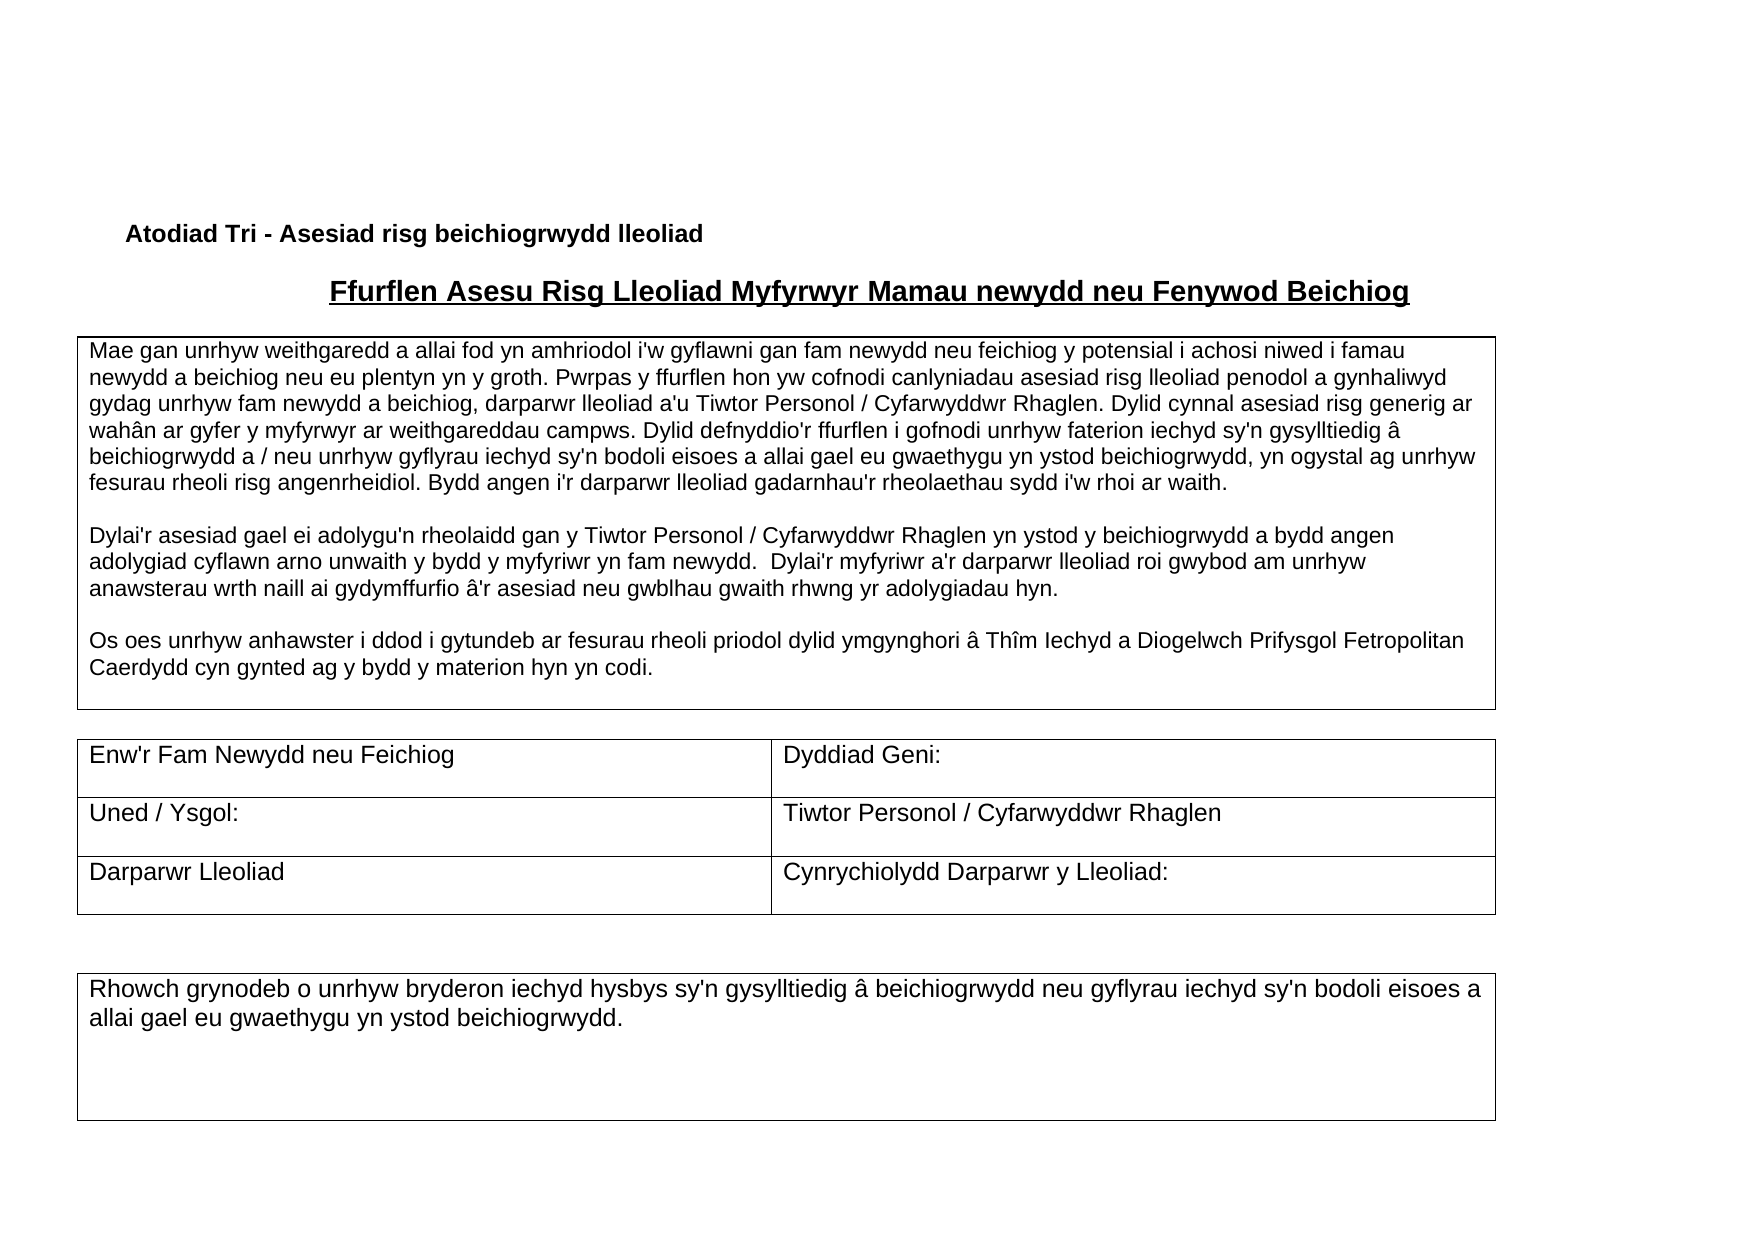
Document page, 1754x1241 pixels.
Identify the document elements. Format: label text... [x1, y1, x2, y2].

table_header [78, 974, 1495, 1120]
title Ffurflen Asesu Risg Lleoliad Myfyrwyr Mamau newydd neu Fenywod Beichiog [125, 274, 1614, 308]
table_cell Darparwr Lleoliad [78, 857, 771, 914]
table_header Dyddiad Geni: [772, 740, 1495, 797]
table_cell Uned / Ysgol: [78, 798, 771, 856]
subtitle Atodiad Tri - Asesiad risg beichiogrwydd lleoliad [125, 219, 1614, 248]
table_cell Cynrychiolydd Darparwr y Lleoliad: [772, 857, 1495, 914]
table_cell Tiwtor Personol / Cyfarwyddwr Rhaglen [772, 798, 1495, 856]
table_header Mae gan unrhyw weithgaredd a allai fod yn amhriodol i'w gyflawni gan fam newydd neu feichiog y potensial i achosi niwed i famau newydd a beichiog neu eu plentyn yn y groth. Pwrpas y ffurflen hon yw cofnodi canlyniadau asesiad risg lleoliad penodol a gynhaliwyd gydag unrhyw fam newydd a beichiog, darparwr lleoliad a'u Tiwtor Personol / Cyfarwyddwr Rhaglen. Dylid cynnal asesiad risg generig ar wahân ar gyfer y myfyrwyr ar weithgareddau campws. Dylid defnyddio'r ffurflen i gofnodi unrhyw faterion iechyd sy'n gysylltiedig â beichiogrwydd a / neu unrhyw gyflyrau iechyd sy'n bodoli eisoes a allai gael eu gwaethygu yn ystod beichiogrwydd, yn ogystal ag unrhyw fesurau rheoli risg angenrheidiol. Bydd angen i'r darparwr lleoliad gadarnhau'r rheolaethau sydd i'w rhoi ar waith. Dylai'r asesiad gael ei adolygu'n rheolaidd gan y Tiwtor Personol / Cyfarwyddwr Rhaglen yn ystod y beichiogrwydd a bydd angen adolygiad cyflawn arno unwaith y bydd y myfyriwr yn fam newydd. Dylai'r myfyriwr a'r darparwr lleoliad roi gwybod am unrhyw anawsterau wrth naill ai gydymffurfio â'r asesiad neu gwblhau gwaith rhwng yr adolygiadau hyn. Os oes unrhyw anhawster i ddod i gytundeb ar fesurau rheoli priodol dylid ymgynghori â Thîm Iechyd a Diogelwch Prifysgol Fetropolitan Caerdydd cyn gynted ag y bydd y materion hyn yn codi. [78, 338, 1495, 709]
table_header Enw'r Fam Newydd neu Feichiog [78, 740, 771, 797]
